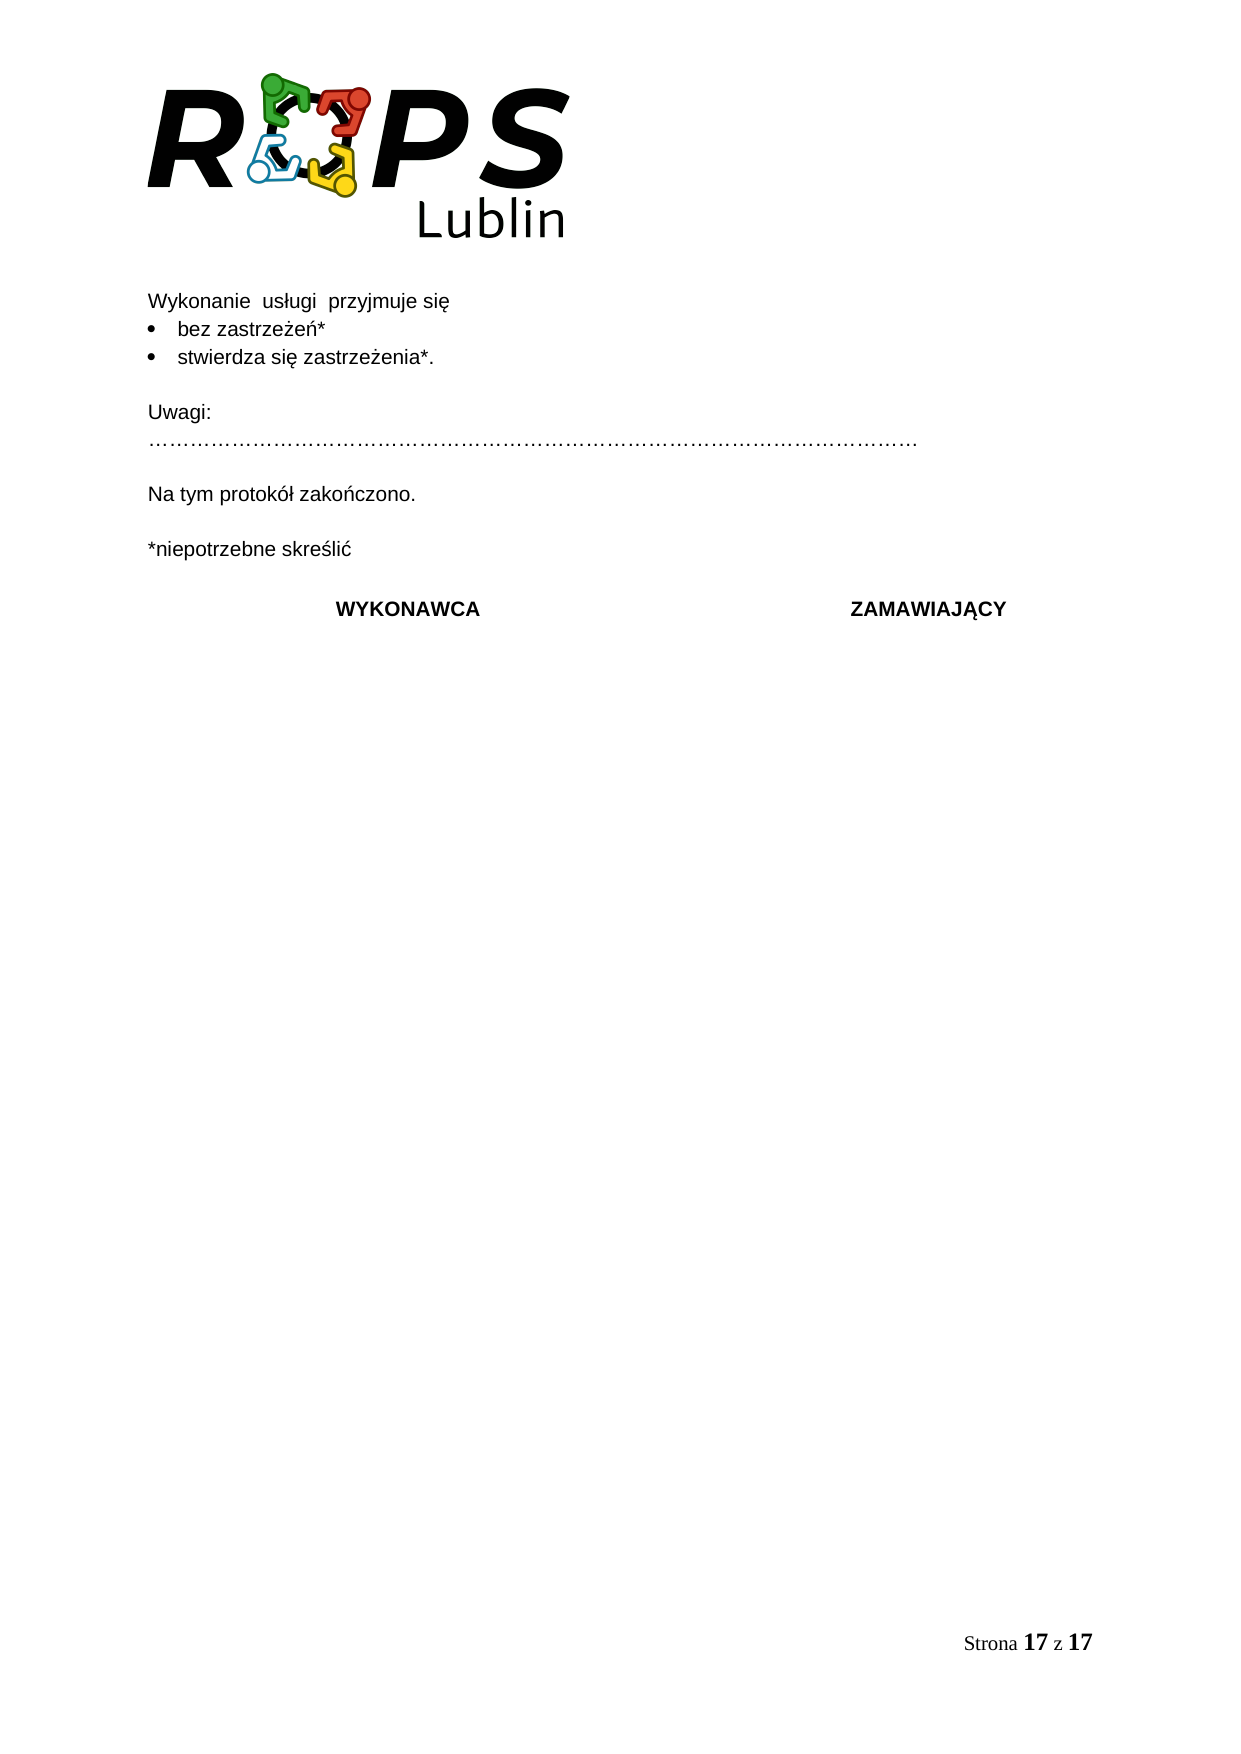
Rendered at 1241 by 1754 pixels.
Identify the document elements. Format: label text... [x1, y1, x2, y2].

table_header WYKONAWCA [148, 592, 668, 628]
text Na tym protokół zakończono. [148, 482, 1093, 506]
table_header ZAMAWIAJĄCY [668, 592, 1189, 628]
text Uwagi: [148, 399, 1093, 423]
text Wykonanie usługi przyjmuje się [148, 289, 1093, 313]
list bez zastrzeżeń* [148, 317, 1093, 341]
list stwierdza się zastrzeżenia*. [148, 344, 1093, 368]
text ………………………………………………………………………………………………… [148, 427, 1093, 451]
text *niepotrzebne skreślić [148, 537, 1093, 561]
picture [147, 73, 570, 238]
